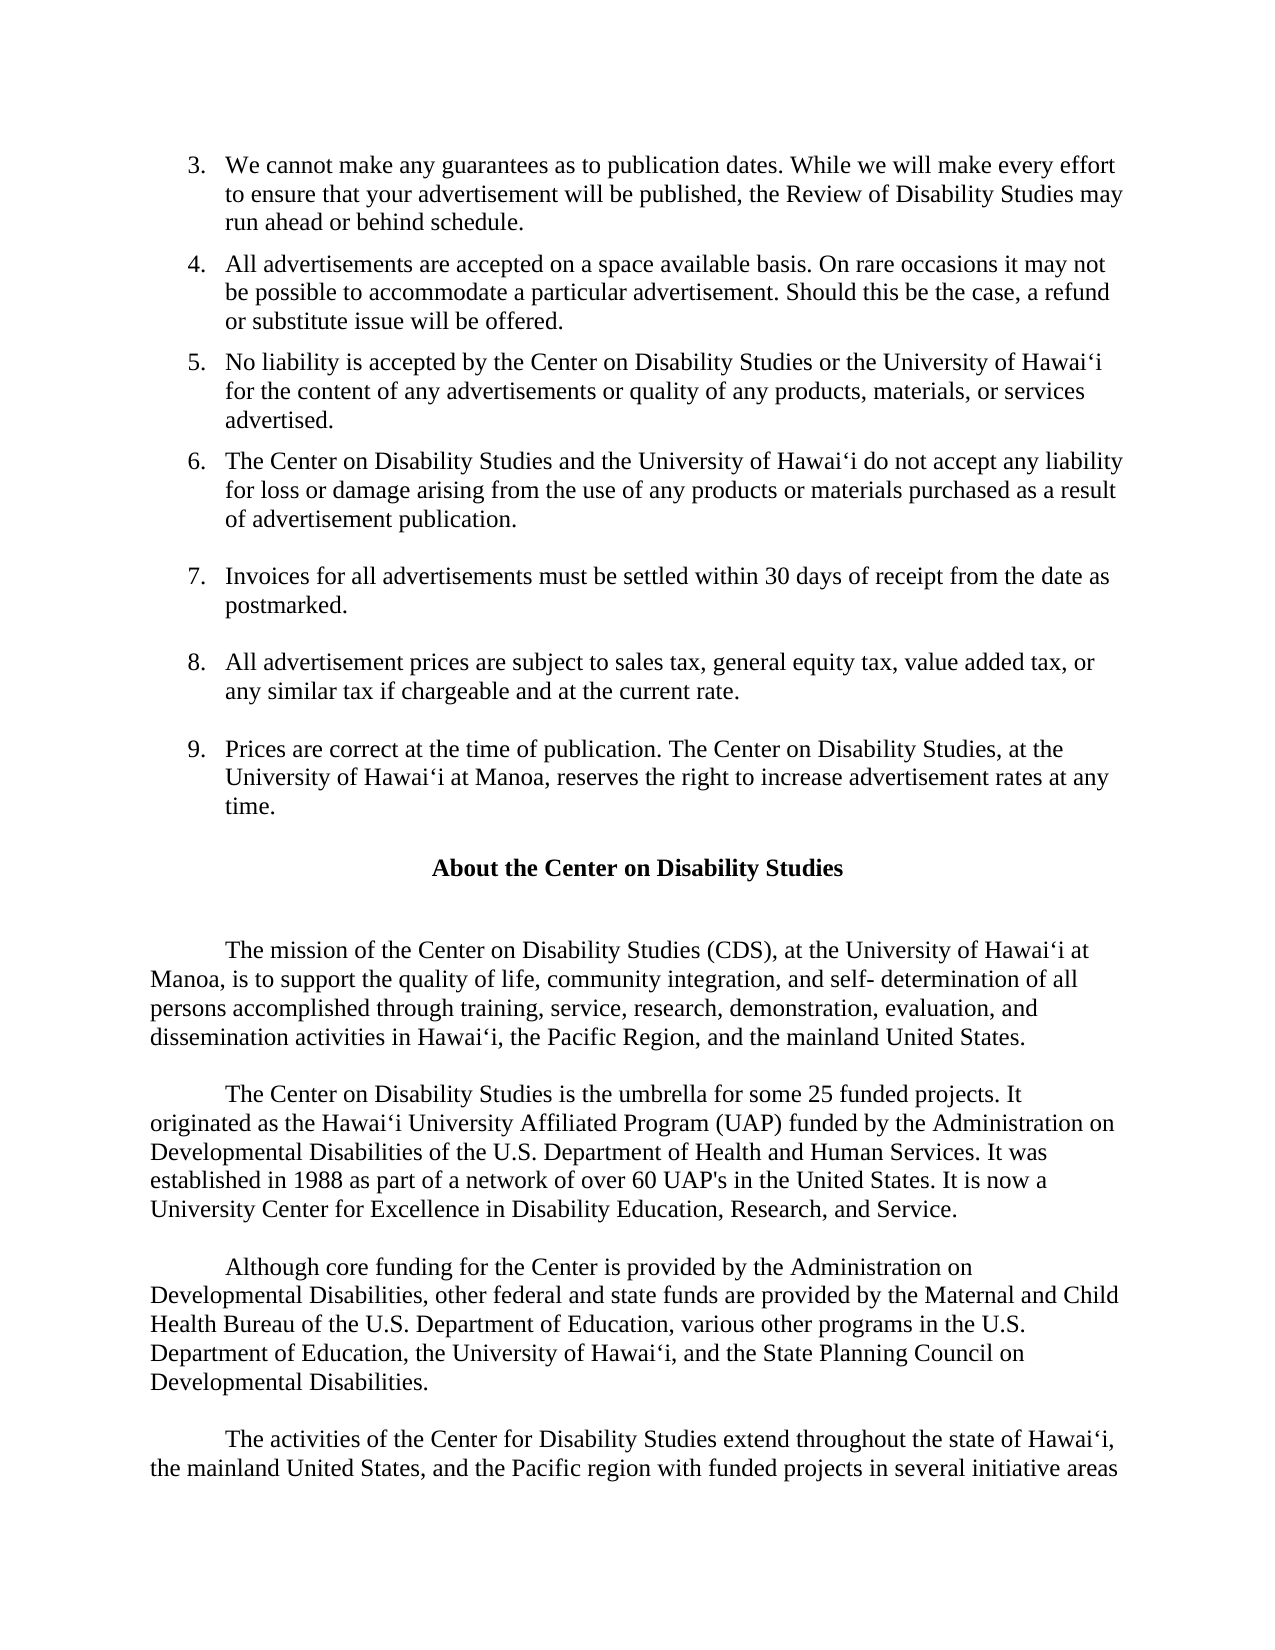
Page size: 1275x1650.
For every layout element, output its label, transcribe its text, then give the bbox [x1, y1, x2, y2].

list All advertisement prices are subject to sales tax, general equity tax, value added tax, or any similar tax if chargeable and at the current rate. [187, 647, 1125, 705]
list The Center on Disability Studies and the University of Hawai‘i do not accept any liability for loss or damage arising from the use of any products or materials purchased as a result of advertisement publication. [187, 446, 1125, 532]
list We cannot make any guarantees as to publication dates. While we will make every effort to ensure that your advertisement will be published, the Review of Disability Studies may run ahead or behind schedule. [187, 150, 1125, 236]
list Prices are correct at the time of publication. The Center on Disability Studies, at the University of Hawai‘i at Manoa, reserves the right to increase advertisement rates at any time. [187, 734, 1125, 820]
list All advertisements are accepted on a space available basis. On rare occasions it may not be possible to accommodate a particular advertisement. Should this be the case, a refund or substitute issue will be offered. [187, 249, 1125, 335]
text Although core funding for the Center is provided by the Administration on Developmental Disabilities, other federal and state funds are provided by the Maternal and Child Health Bureau of the U.S. Department of Education, various other programs in the U.S. Department of Education, the University of Hawai‘i, and the State Planning Council on Developmental Disabilities. [150, 1252, 1125, 1396]
text The mission of the Center on Disability Studies (CDS), at the University of Hawai‘i at Manoa, is to support the quality of life, community integration, and self- determination of all persons accomplished through training, service, research, demonstration, evaluation, and dissemination activities in Hawai‘i, the Pacific Region, and the mainland United States. [150, 936, 1125, 1051]
text The Center on Disability Studies is the umbrella for some 25 funded projects. It originated as the Hawai‘i University Affiliated Program (UAP) funded by the Administration on Developmental Disabilities of the U.S. Department of Health and Human Services. It was established in 1988 as part of a network of over 60 UAP's in the United States. It is now a University Center for Excellence in Disability Education, Research, and Service. [150, 1079, 1125, 1223]
text About the Center on Disability Studies [150, 853, 1125, 882]
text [150, 1424, 1125, 1482]
list No liability is accepted by the Center on Disability Studies or the University of Hawai‘i for the content of any advertisements or quality of any products, materials, or services advertised. [187, 347, 1125, 434]
list Invoices for all advertisements must be settled within 30 days of receipt from the date as postmarked. [187, 561, 1125, 619]
